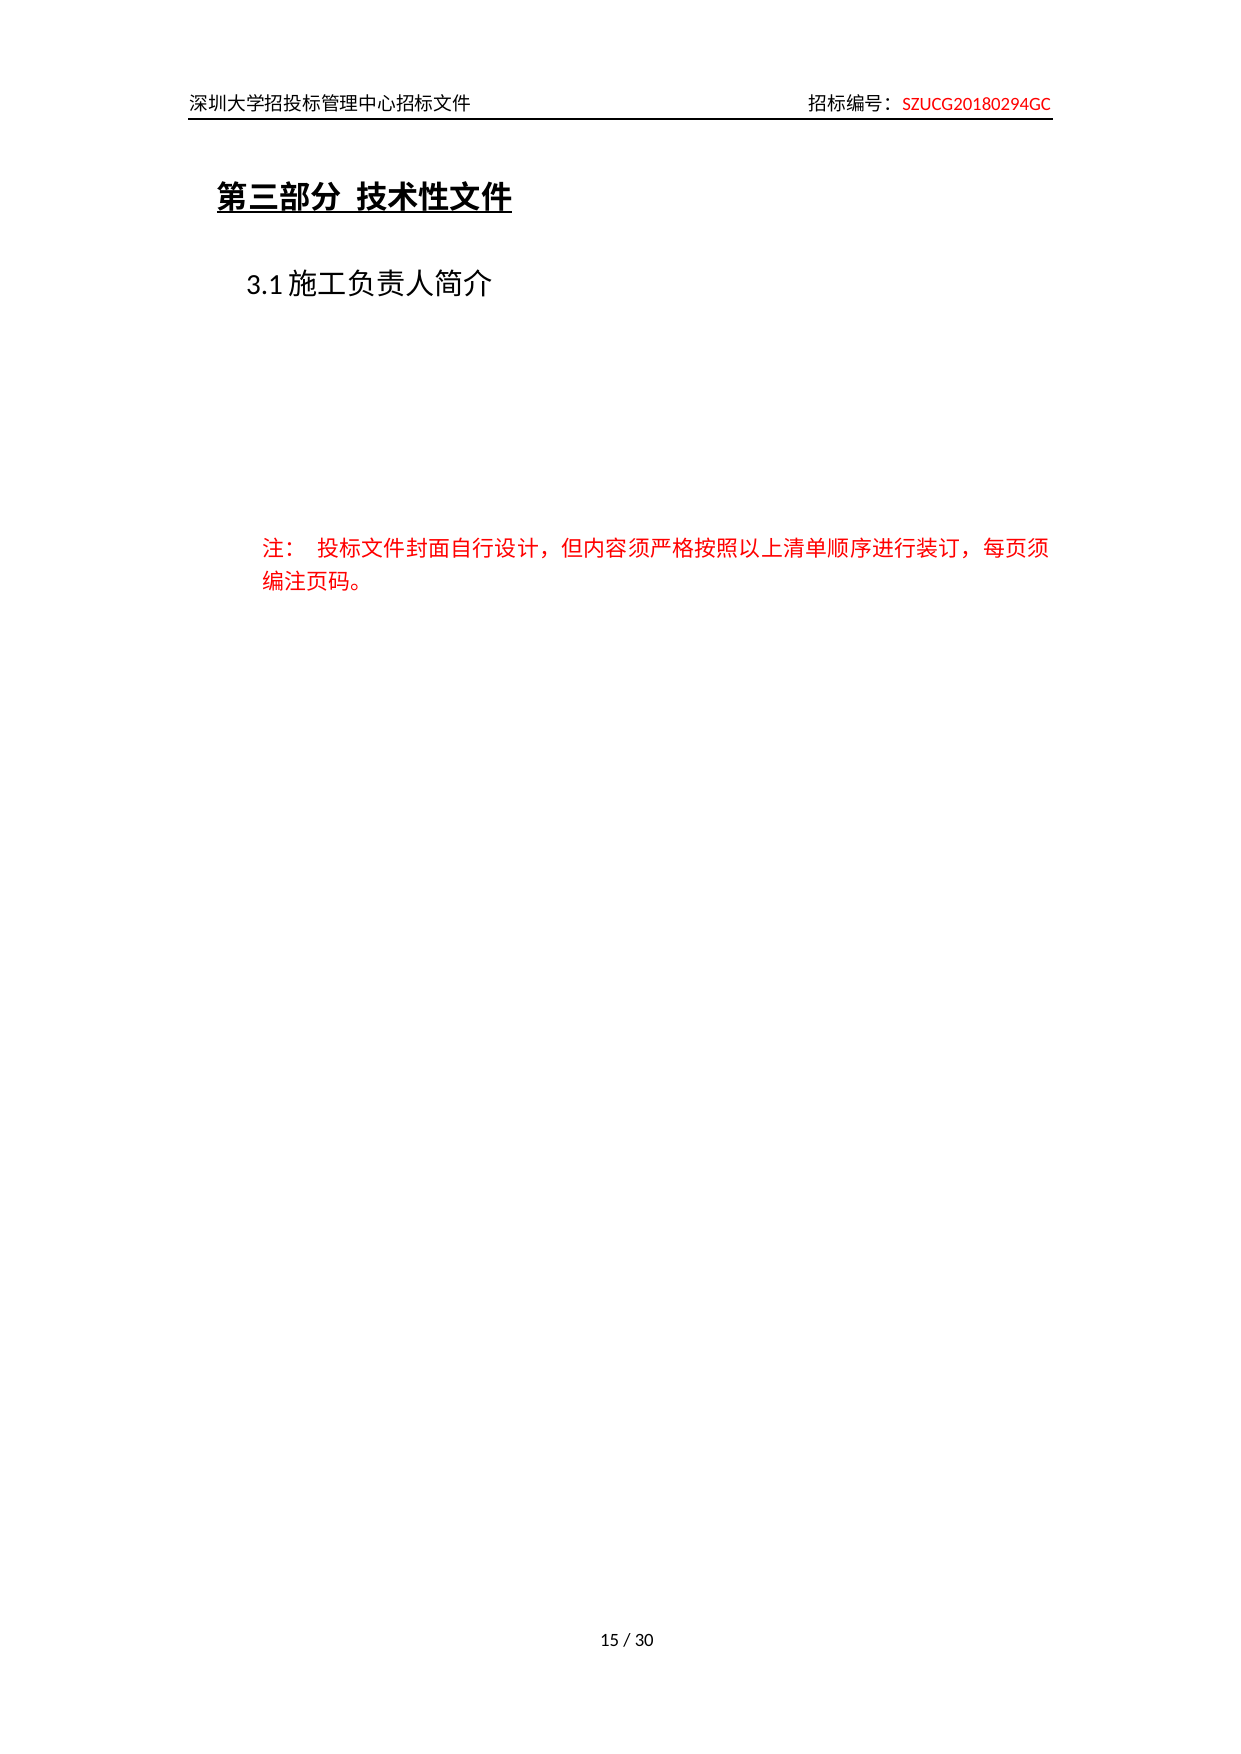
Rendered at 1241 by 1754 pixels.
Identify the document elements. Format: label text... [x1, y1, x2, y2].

text 第三部分 技术性文件 [187, 162, 1053, 227]
text 注： 投标文件封面自行设计，但内容须严格按照以上清单顺序进行装订，每页须编注页码。 [262, 531, 1053, 596]
text 3.1施工负责人简介 [187, 249, 1053, 314]
